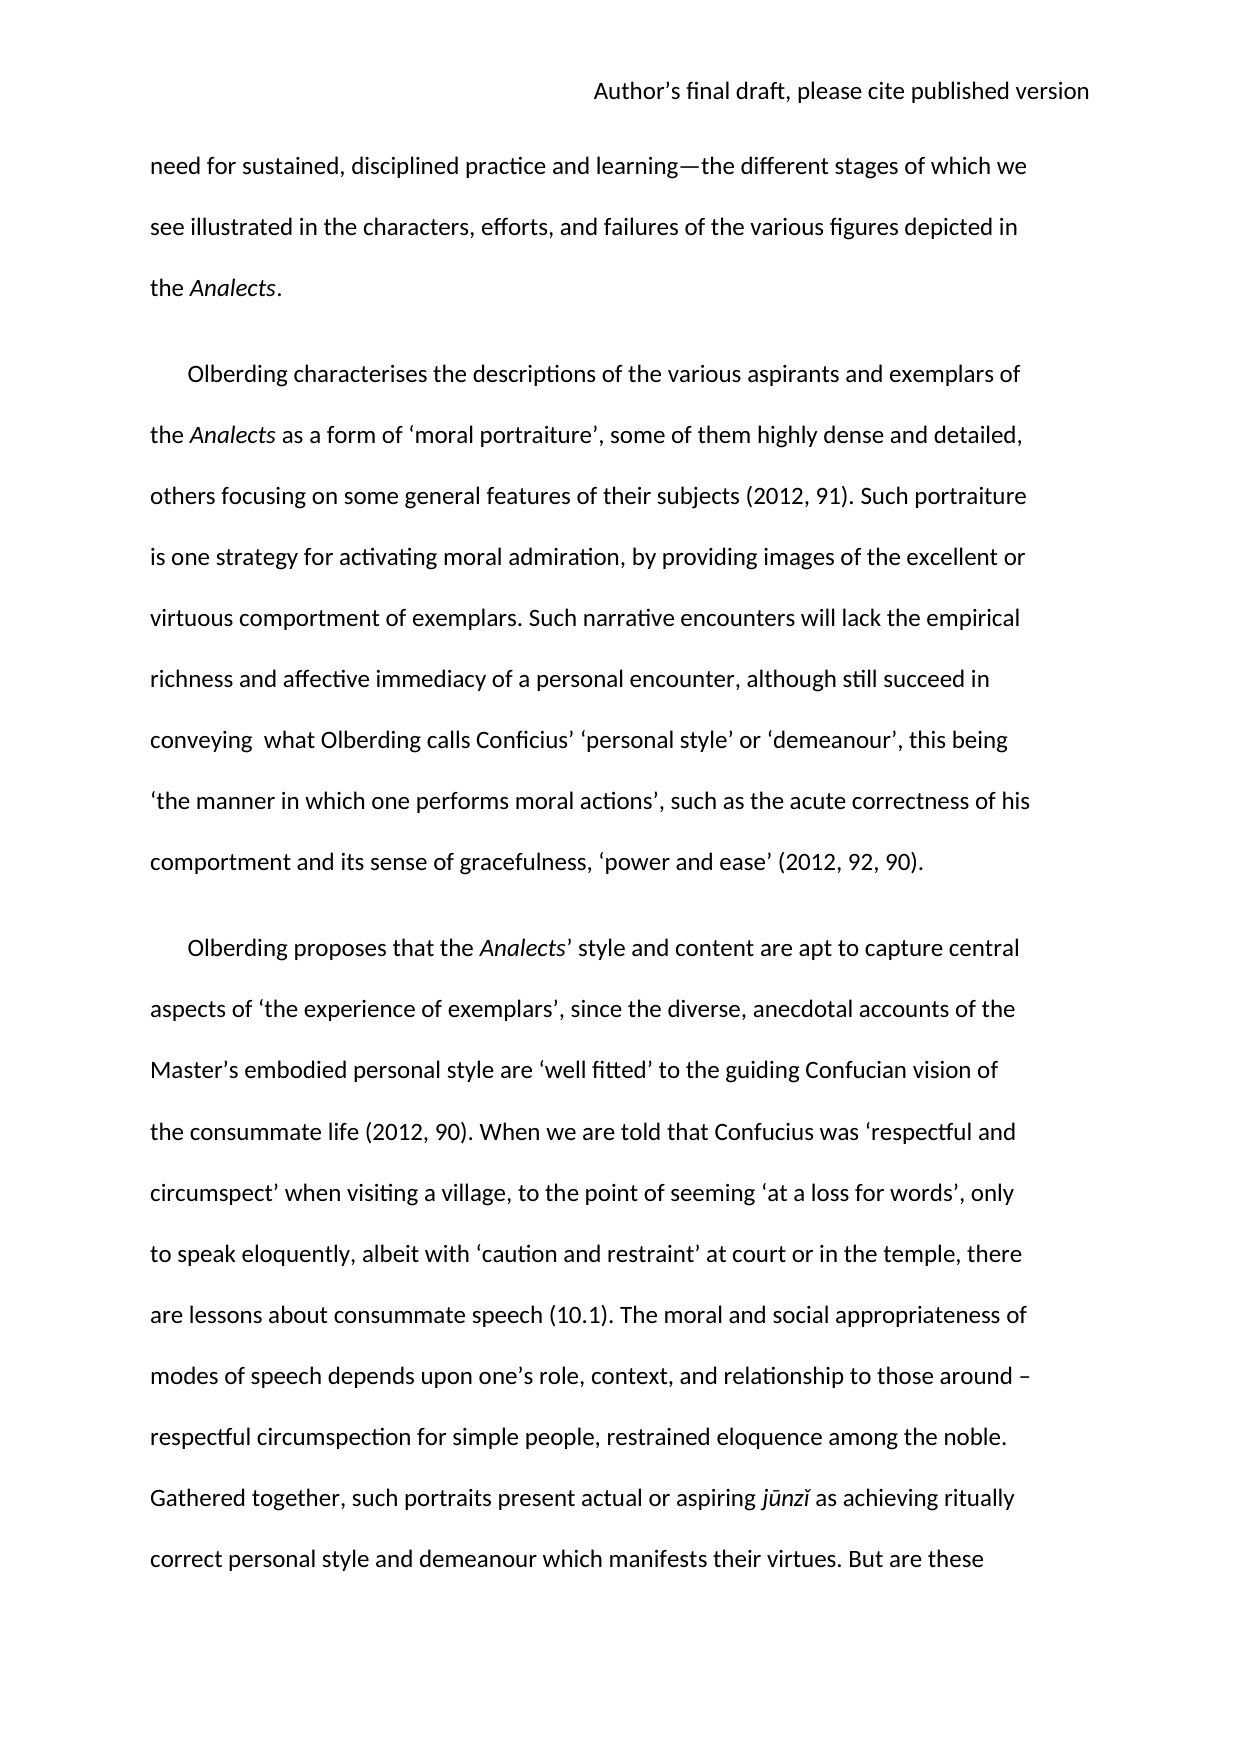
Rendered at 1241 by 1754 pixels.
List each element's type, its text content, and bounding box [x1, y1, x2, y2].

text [150, 150, 1032, 303]
text Olberding characterises the descriptions of the various aspirants and exemplars of the Analects as a form of ‘moral portraiture’, some of them highly dense and detailed, others focusing on some general features of their subjects (2012, 91). Such portraiture is one strategy for activating moral admiration, by providing images of the excellent or virtuous comportment of exemplars. Such narrative encounters will lack the empirical richness and affective immediacy of a personal encounter, although still succeed in conveying what Olberding calls Conficius’ ‘personal style’ or ‘demeanour’, this being ‘the manner in which one performs moral actions’, such as the acute correctness of his comportment and its sense of gracefulness, ‘power and ease’ (2012, 92, 90). [150, 358, 1032, 877]
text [150, 932, 1032, 1573]
